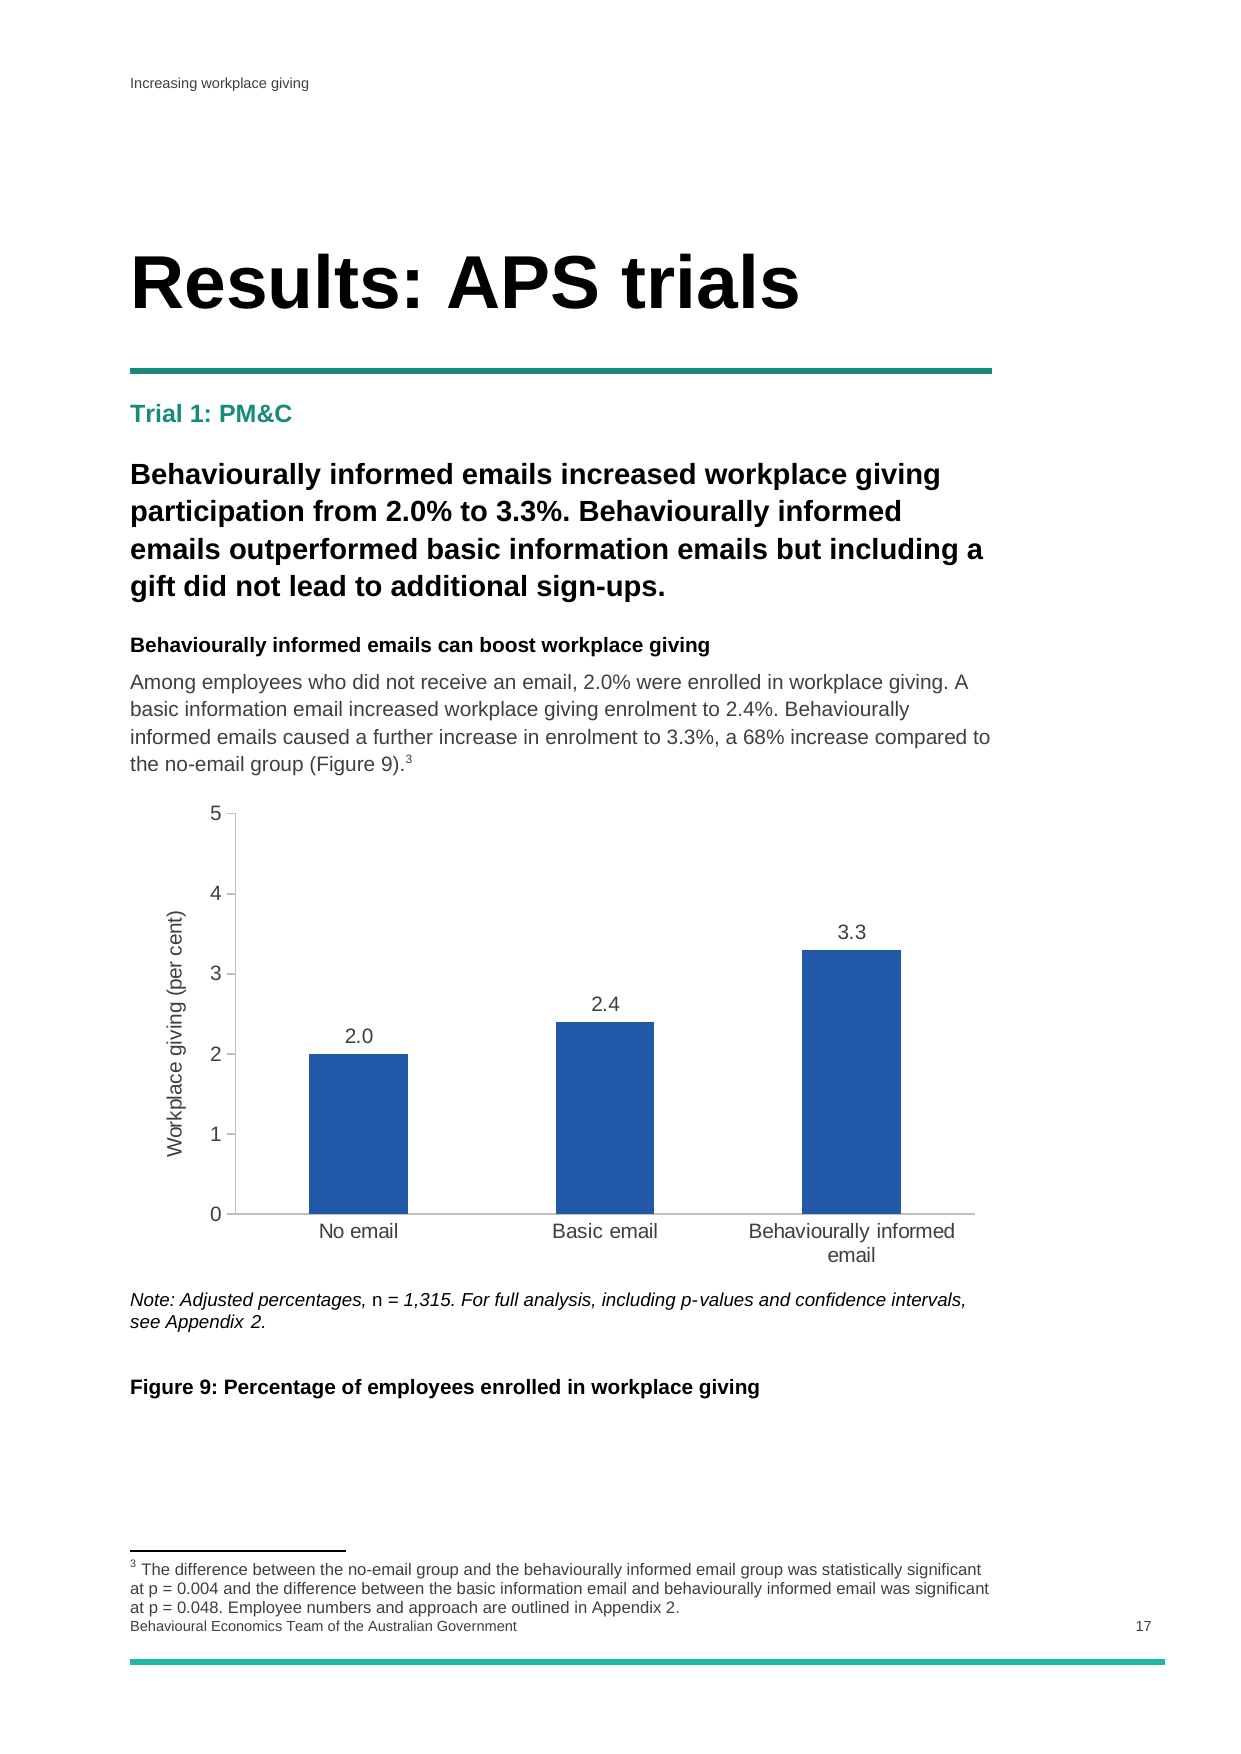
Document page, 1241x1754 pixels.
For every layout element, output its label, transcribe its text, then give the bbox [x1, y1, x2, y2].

text Among employees who did not receive an email, 2.0% were enrolled in workplace giving. A basic information email increased workplace giving enrolment to 2.4%. Behaviourally informed emails caused a further increase in enrolment to 3.3%, a 68% increase compared to the no-email group (Figure 9). [130, 670, 992, 776]
subtitle Figure 9: Percentage of employees enrolled in workplace giving [130, 1370, 992, 1399]
subtitle Results: APS trials [130, 238, 992, 368]
text Note: Adjusted percentages, n = 1,315. For full analysis, including p-values and confidence intervals, see Appendix 2. [130, 1289, 992, 1332]
text Behaviourally informed emails increased workplace giving participation from 2.0% to 3.3%. Behaviourally informed emails outperformed basic information emails but including a gift did not lead to additional sign-ups. [130, 453, 992, 603]
subtitle Trial 1: PM&C [130, 399, 992, 428]
subtitle Behaviourally informed emails can boost workplace giving [130, 628, 992, 657]
